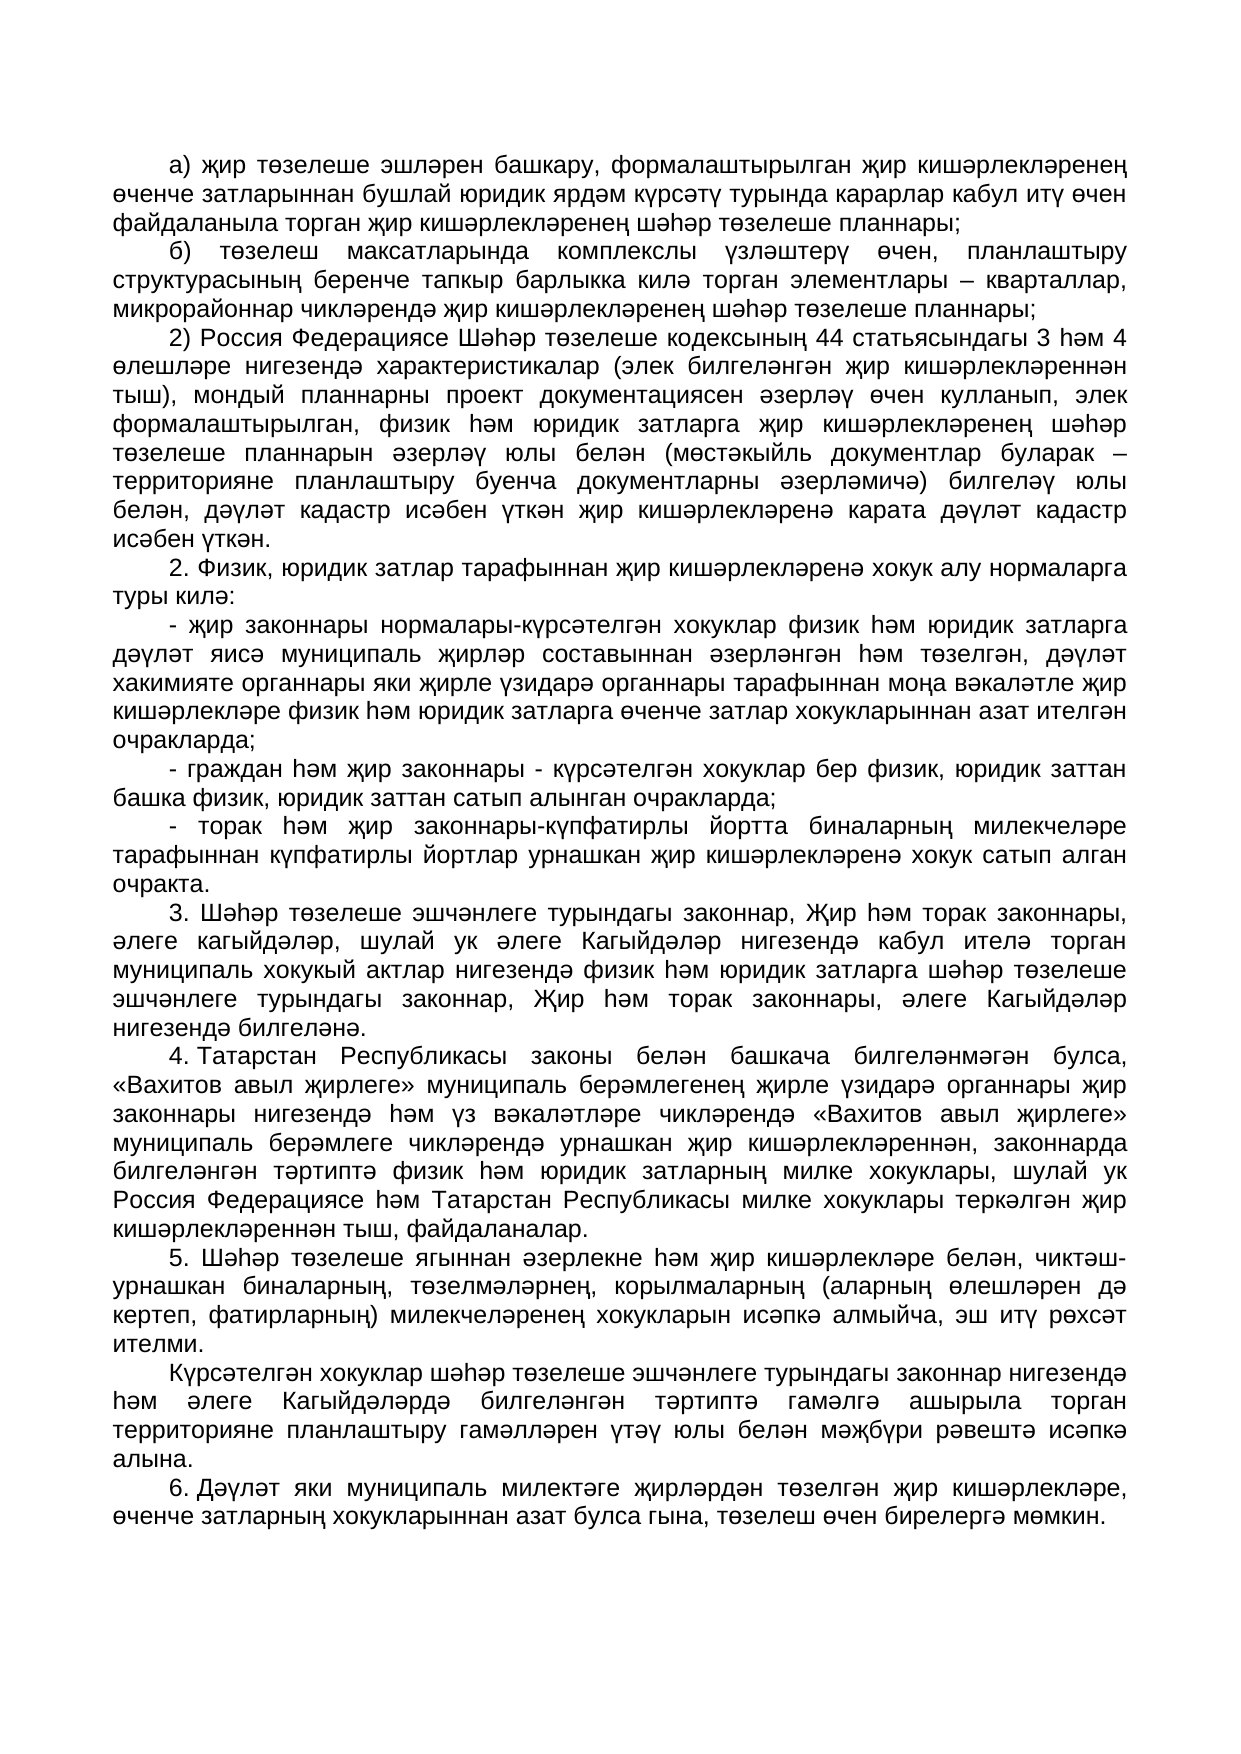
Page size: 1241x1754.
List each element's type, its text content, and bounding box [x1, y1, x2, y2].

text - граждан һәм җир законнары - күрсәтелгән хокуклар бер физик, юридик заттан башка физик, юридик заттан сатып алынган очракларда; [112, 754, 1128, 811]
text 5. Шәһәр төзелеше ягыннан әзерлекне һәм җир кишәрлекләре белән, чиктәш-урнашкан биналарның, төзелмәләрнең, корылмаларның (аларның өлешләрен дә кертеп, фатирларның) милекчеләренең хокукларын исәпкә алмыйча, эш итү рөхсәт ителми. [112, 1242, 1128, 1357]
text 4. Татарстан Республикасы законы белән башкача билгеләнмәгән булса, «Вахитов авыл җирлеге» муниципаль берәмлегенең җирле үзидарә органнары җир законнары нигезендә һәм үз вәкаләтләре чикләрендә «Вахитов авыл җирлеге» муниципаль берәмлеге чикләрендә урнашкан җир кишәрлекләреннән, законнарда билгеләнгән тәртиптә физик һәм юридик затларның милке хокуклары, шулай ук Россия Федерациясе һәм Татарстан Республикасы милке хокуклары теркәлгән җир кишәрлекләреннән тыш, файдаланалар. [112, 1041, 1128, 1242]
text Күрсәтелгән хокуклар шәһәр төзелеше эшчәнлеге турындагы законнар нигезендә һәм әлеге Кагыйдәләрдә билгеләнгән тәртиптә гамәлгә ашырыла торган территорияне планлаштыру гамәлләрен үтәү юлы белән мәҗбүри рәвештә исәпкә алына. [112, 1357, 1128, 1472]
text - җир законнары нормалары-күрсәтелгән хокуклар физик һәм юридик затларга дәүләт яисә муниципаль җирләр составыннан әзерләнгән һәм төзелгән, дәүләт хакимияте органнары яки җирле үзидарә органнары тарафыннан моңа вәкаләтле җир кишәрлекләре физик һәм юридик затларга өченче затлар хокукларыннан азат ителгән очракларда; [112, 610, 1128, 754]
text а) җир төзелеше эшләрен башкару, формалаштырылган җир кишәрлекләренең өченче затларыннан бушлай юридик ярдәм күрсәтү турында карарлар кабул итү өчен файдаланыла торган җир кишәрлекләренең шәһәр төзелеше планнары; [112, 150, 1128, 236]
text - торак һәм җир законнары-күпфатирлы йортта биналарның милекчеләре тарафыннан күпфатирлы йортлар урнашкан җир кишәрлекләренә хокук сатып алган очракта. [112, 811, 1128, 897]
text 6. Дәүләт яки муниципаль милектәге җирләрдән төзелгән җир кишәрлекләре, өченче затларның хокукларыннан азат булса гына, төзелеш өчен бирелергә мөмкин. [112, 1472, 1128, 1530]
text 2) Россия Федерациясе Шәһәр төзелеше кодексының 44 статьясындагы 3 һәм 4 өлешләре нигезендә характеристикалар (элек билгеләнгән җир кишәрлекләреннән тыш), мондый планнарны проект документациясен әзерләү өчен кулланып, элек формалаштырылган, физик һәм юридик затларга җир кишәрлекләренең шәһәр төзелеше планнарын әзерләү юлы белән (мөстәкыйль документлар буларак – территорияне планлаштыру буенча документларны әзерләмичә) билгеләү юлы белән, дәүләт кадастр исәбен үткән җир кишәрлекләренә карата дәүләт кадастр исәбен үткән. [112, 322, 1128, 552]
text 3. Шәһәр төзелеше эшчәнлеге турындагы законнар, Җир һәм торак законнары, әлеге кагыйдәләр, шулай ук әлеге Кагыйдәләр нигезендә кабул ителә торган муниципаль хокукый актлар нигезендә физик һәм юридик затларга шәһәр төзелеше эшчәнлеге турындагы законнар, Җир һәм торак законнары, әлеге Кагыйдәләр нигезендә билгеләнә. [112, 897, 1128, 1041]
text 2. Физик, юридик затлар тарафыннан җир кишәрлекләренә хокук алу нормаларга туры килә: [112, 552, 1128, 610]
text б) төзелеш максатларында комплекслы үзләштерү өчен, планлаштыру структурасының беренче тапкыр барлыкка килә торган элементлары – кварталлар, микрорайоннар чикләрендә җир кишәрлекләренең шәһәр төзелеше планнары; [112, 236, 1128, 322]
